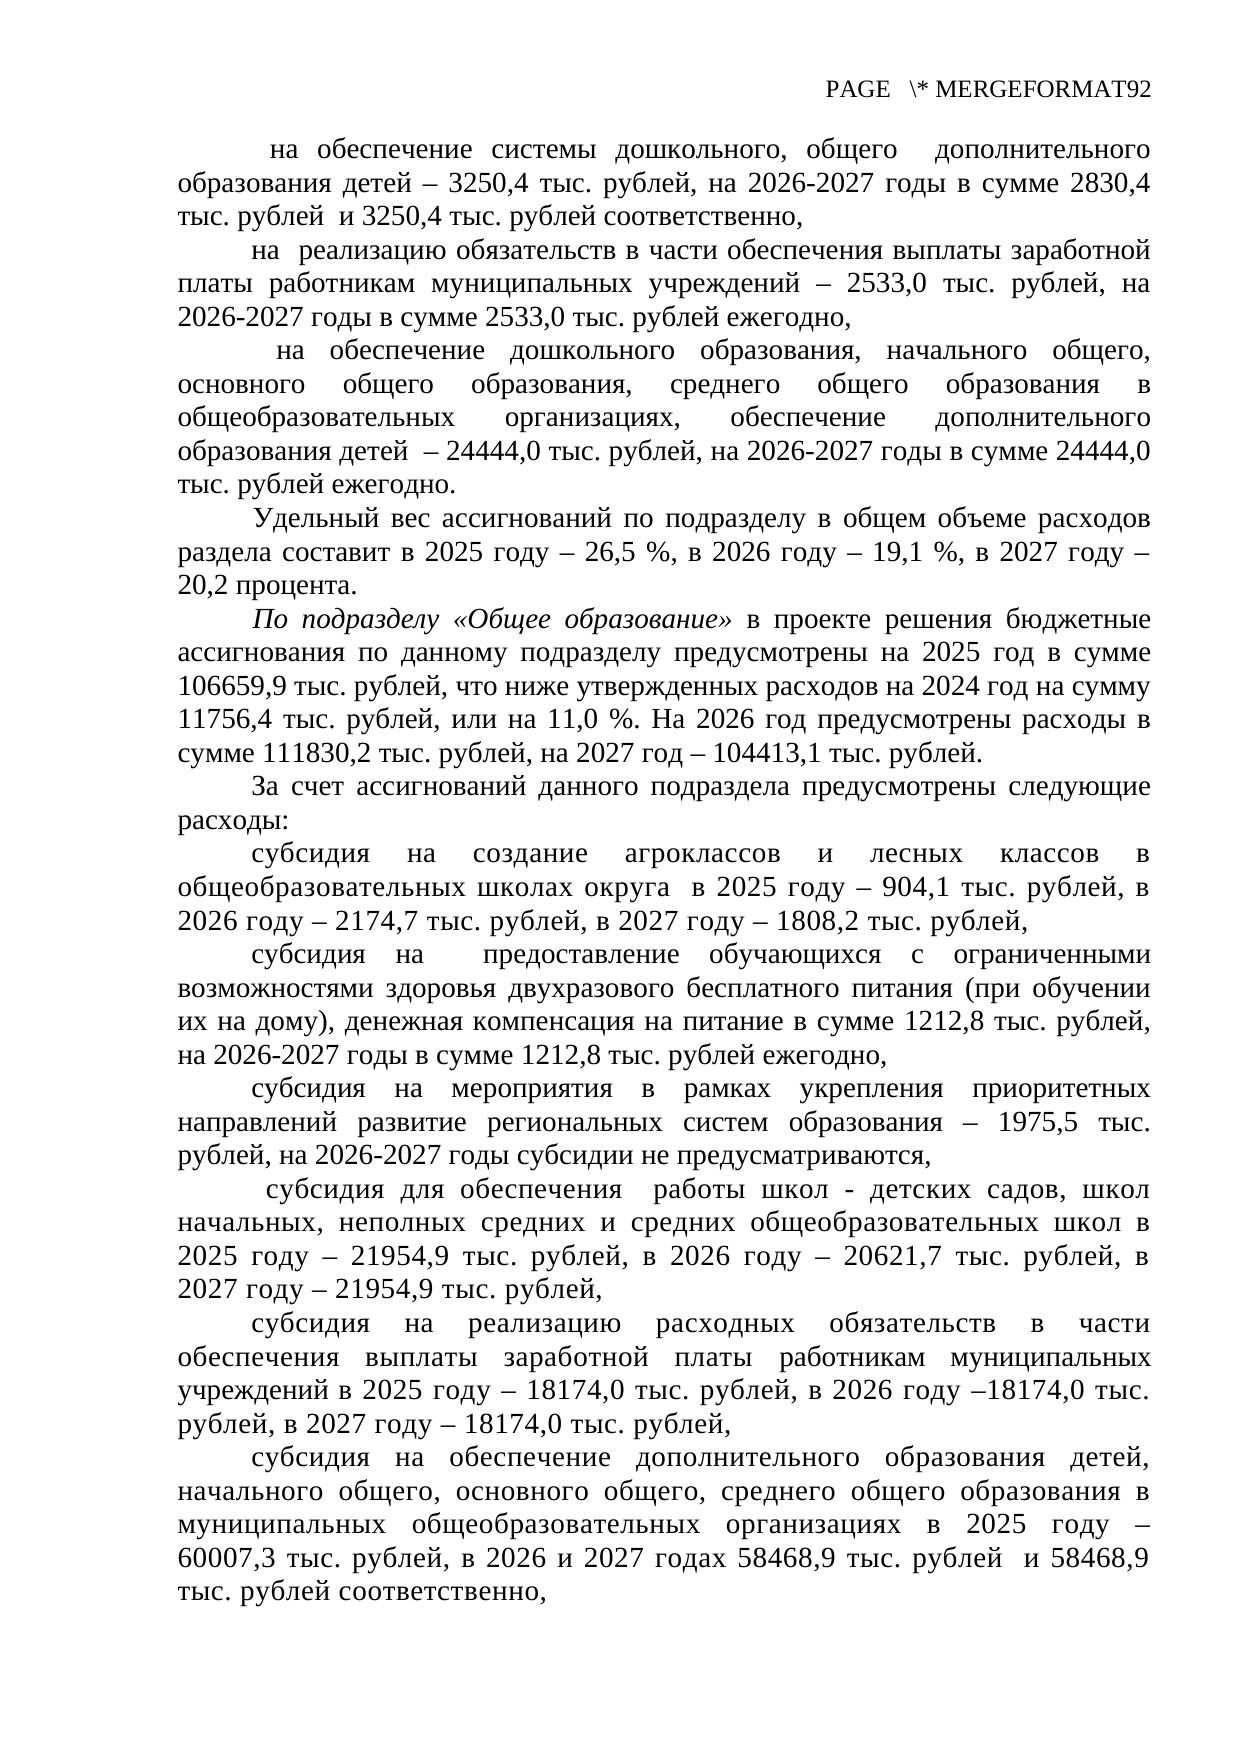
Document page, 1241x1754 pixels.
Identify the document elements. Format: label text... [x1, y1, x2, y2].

text субсидия для обеспечения работы школ - детских садов, школ начальных, неполных средних и средних общеобразовательных школ в 2025 году – 21954,9 тыс. рублей, в 2026 году – 20621,7 тыс. рублей, в 2027 году – 21954,9 тыс. рублей, [177, 1171, 1152, 1305]
text субсидия на мероприятия в рамках укрепления приоритетных направлений развитие региональных систем образования – 1975,5 тыс. рублей, на 2026-2027 годы субсидии не предусматриваются, [177, 1070, 1152, 1171]
text Удельный вес ассигнований по подразделу в общем объеме расходов раздела составит в 2025 году – 26,5 %, в 2026 году – 19,1 %, в 2027 году – 20,2 процента. [177, 500, 1152, 601]
text По подразделу «Общее образование» в проекте решения бюджетные ассигнования по данному подразделу предусмотрены на 2025 год в сумме 106659,9 тыс. рублей, что ниже утвержденных расходов на 2024 год на сумму 11756,4 тыс. рублей, или на 11,0 %. На 2026 год предусмотрены расходы в сумме 111830,2 тыс. рублей, на 2027 год – 104413,1 тыс. рублей. [177, 601, 1152, 768]
text субсидия на создание агроклассов и лесных классов в общеобразовательных школах округа в 2025 году – 904,1 тыс. рублей, в 2026 году – 2174,7 тыс. рублей, в 2027 году – 1808,2 тыс. рублей, [177, 836, 1152, 936]
text на реализацию обязательств в части обеспечения выплаты заработной платы работникам муниципальных учреждений – 2533,0 тыс. рублей, на 2026-2027 годы в сумме 2533,0 тыс. рублей ежегодно, [177, 232, 1152, 332]
text на обеспечение дошкольного образования, начального общего, основного общего образования, среднего общего образования в общеобразовательных организациях, обеспечение дополнительного образования детей – 24444,0 тыс. рублей, на 2026-2027 годы в сумме 24444,0 тыс. рублей ежегодно. [177, 332, 1152, 500]
text субсидия на обеспечение дополнительного образования детей, начального общего, основного общего, среднего общего образования в муниципальных общеобразовательных организациях в 2025 году – 60007,3 тыс. рублей, в 2026 и 2027 годах 58468,9 тыс. рублей и 58468,9 тыс. рублей соответственно, [177, 1439, 1152, 1607]
text субсидия на реализацию расходных обязательств в части обеспечения выплаты заработной платы работникам муниципальных учреждений в 2025 году – 18174,0 тыс. рублей, в 2026 году –18174,0 тыс. рублей, в 2027 году – 18174,0 тыс. рублей, [177, 1305, 1152, 1439]
text За счет ассигнований данного подраздела предусмотрены следующие расходы: [177, 768, 1152, 836]
text субсидия на предоставление обучающихся с ограниченными возможностями здоровья двухразового бесплатного питания (при обучении их на дому), денежная компенсация на питание в сумме 1212,8 тыс. рублей, на 2026-2027 годы в сумме 1212,8 тыс. рублей ежегодно, [177, 936, 1152, 1070]
text на обеспечение системы дошкольного, общего дополнительного образования детей – 3250,4 тыс. рублей, на 2026-2027 годы в сумме 2830,4 тыс. рублей и 3250,4 тыс. рублей соответственно, [177, 131, 1152, 232]
